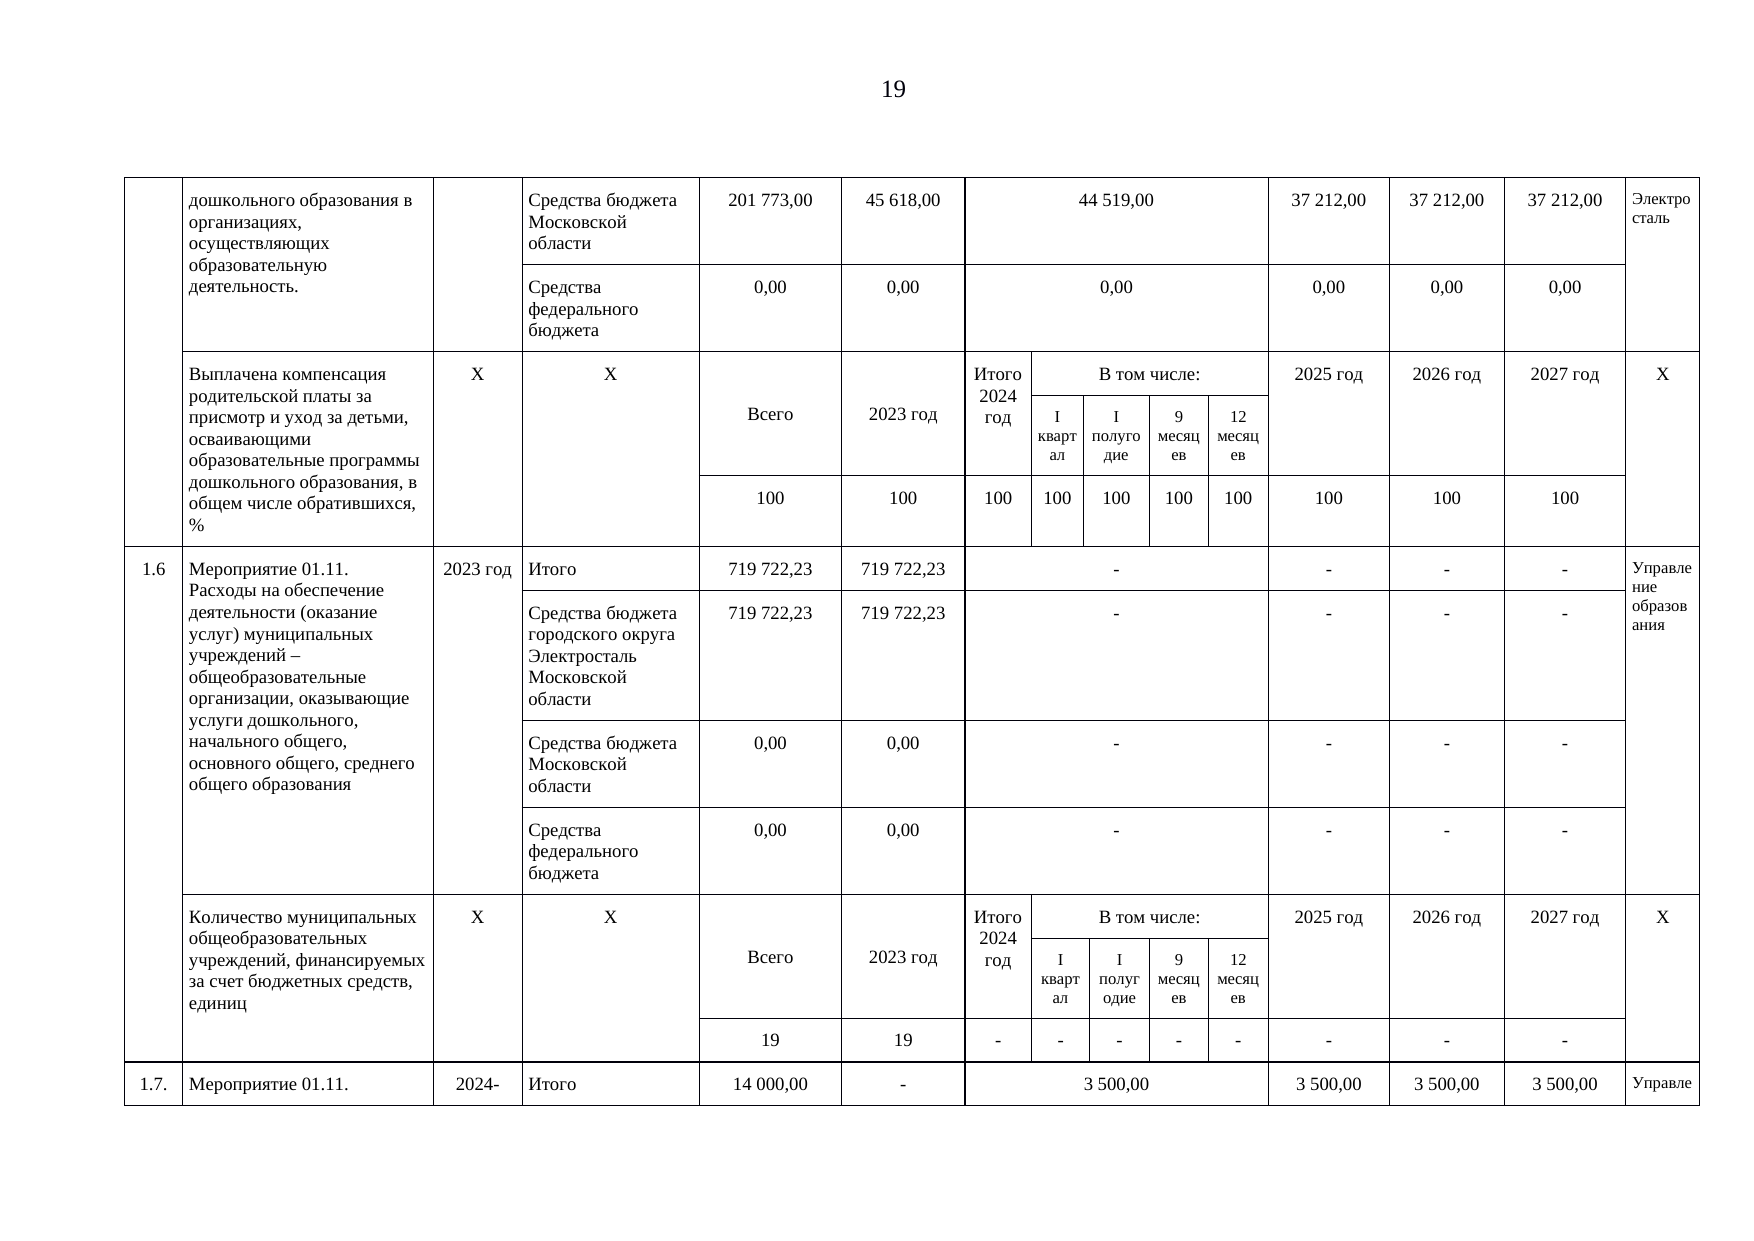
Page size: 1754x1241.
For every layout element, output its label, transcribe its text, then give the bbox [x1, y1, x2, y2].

table_cell 9 месяцев [1150, 396, 1208, 475]
table_cell 12 месяцев [1209, 939, 1268, 1018]
table_cell 100 [842, 476, 964, 546]
table_cell Всего [700, 352, 841, 475]
table_cell I полугодие [1084, 396, 1149, 475]
table_cell 719 722,23 [700, 591, 841, 720]
table_cell Итого [523, 1063, 699, 1105]
table_cell 201 773,00 [700, 178, 841, 264]
table_cell 3 500,00 [1390, 1063, 1504, 1105]
table_cell 19 [700, 1019, 841, 1061]
table_cell 100 [966, 476, 1031, 546]
table_cell Средства бюджета Московской области [523, 178, 699, 264]
table_cell 100 [1390, 476, 1504, 546]
table_cell - [1390, 547, 1504, 590]
table_cell - [1269, 591, 1389, 720]
table_cell I полугодие [1090, 939, 1149, 1018]
table_cell 0,00 [1505, 265, 1625, 351]
table_cell 100 [1084, 476, 1149, 546]
table_cell 100 [1269, 476, 1389, 546]
table_cell - [1269, 808, 1389, 894]
table_cell X [1626, 352, 1699, 546]
table_cell Количество муниципальных общеобразовательных учреждений, финансируемых за счет бюджетных средств, единиц [183, 895, 433, 1061]
table_cell - [1505, 547, 1625, 590]
table_cell Мероприятие 01.11. Расходы на обеспечение деятельности (оказание услуг) муниципальных учреждений – общеобразовательные организации, оказывающие услуги дошкольного, начального общего, основного общего, среднего общего образования [183, 547, 433, 894]
table_cell I квартал [1032, 939, 1089, 1018]
table_cell 2027 год [1505, 352, 1625, 475]
table_cell - [1090, 1019, 1149, 1061]
table_cell 100 [1505, 476, 1625, 546]
table_cell Управление образования [1626, 547, 1699, 894]
table_cell 45 618,00 [842, 178, 964, 264]
table_cell 2025 год [1269, 352, 1389, 475]
table_cell 1.7. [125, 1063, 182, 1105]
table_cell 14 000,00 [700, 1063, 841, 1105]
table_cell 3 500,00 [1269, 1063, 1389, 1105]
table_cell 2026 год [1390, 895, 1504, 1018]
table_cell В том числе: [1032, 895, 1268, 938]
table_cell Итого [523, 547, 699, 590]
table_cell - [966, 591, 1268, 720]
table_cell - [1269, 547, 1389, 590]
table_cell - [966, 721, 1268, 807]
table_cell - [1390, 808, 1504, 894]
table_cell 19 [842, 1019, 964, 1061]
table_cell Средства бюджета городского округа Электросталь Московской области [523, 591, 699, 720]
table_cell 1.6 [125, 547, 182, 1061]
table_cell Средства федерального бюджета [523, 808, 699, 894]
table_cell - [1269, 721, 1389, 807]
table_cell 3 500,00 [1505, 1063, 1625, 1105]
table_cell - [1150, 1019, 1208, 1061]
table_cell - [1390, 721, 1504, 807]
table_cell X [1626, 895, 1699, 1061]
table_cell 12 месяцев [1209, 396, 1268, 475]
table_cell - [1505, 721, 1625, 807]
table_cell 37 212,00 [1390, 178, 1504, 264]
table_cell X [523, 895, 699, 1061]
table_cell 0,00 [1269, 265, 1389, 351]
table_cell - [1269, 1019, 1389, 1061]
table_cell 9 месяцев [1150, 939, 1208, 1018]
table_cell 100 [700, 476, 841, 546]
table_cell - [1209, 1019, 1268, 1061]
table_cell - [1505, 808, 1625, 894]
table_cell 2024-2027 годы [434, 1063, 522, 1105]
table_cell I квартал [1032, 396, 1083, 475]
table_cell 37 212,00 [1269, 178, 1389, 264]
table_cell 2026 год [1390, 352, 1504, 475]
table_cell 2025 год [1269, 895, 1389, 1018]
table_cell 2023 год [842, 895, 964, 1018]
table_cell Средства федерального бюджета [523, 265, 699, 351]
table_cell 0,00 [700, 721, 841, 807]
table_cell Итого 2024 год [966, 895, 1031, 1018]
table_cell 719 722,23 [842, 547, 964, 590]
table_cell Выплачена компенсация родительской платы за присмотр и уход за детьми, осваивающими образовательные программы дошкольного образования, в общем числе обратившихся, % [183, 352, 433, 546]
table_cell В том числе: [1032, 352, 1268, 395]
table_cell 719 722,23 [700, 547, 841, 590]
table_cell - [1390, 1019, 1504, 1061]
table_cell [183, 1063, 433, 1105]
table_cell 0,00 [700, 808, 841, 894]
table_cell - [966, 1019, 1031, 1061]
table_cell 0,00 [842, 808, 964, 894]
table_cell X [523, 352, 699, 546]
table_cell - [1505, 1019, 1625, 1061]
table_cell - [966, 808, 1268, 894]
table_cell Средства бюджета Московской области [523, 721, 699, 807]
table_cell - [1505, 591, 1625, 720]
table_cell 100 [1150, 476, 1208, 546]
table_cell - [1032, 1019, 1089, 1061]
table_cell 0,00 [966, 265, 1268, 351]
table_cell Итого 2024 год [966, 352, 1031, 475]
table_cell 100 [1209, 476, 1268, 546]
table_cell 2023 год [842, 352, 964, 475]
table_cell X [434, 352, 522, 546]
table_cell 0,00 [842, 721, 964, 807]
table_cell 2023 год [434, 547, 522, 894]
table_cell 2027 год [1505, 895, 1625, 1018]
table_cell 0,00 [1390, 265, 1504, 351]
table_cell X [434, 895, 522, 1061]
table_cell - [966, 547, 1268, 590]
table_cell - [842, 1063, 964, 1105]
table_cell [1626, 1063, 1699, 1105]
table_cell 3 500,00 [966, 1063, 1268, 1105]
table_cell 0,00 [842, 265, 964, 351]
table_cell 37 212,00 [1505, 178, 1625, 264]
table_cell 44 519,00 [966, 178, 1268, 264]
table_cell - [1390, 591, 1504, 720]
table_cell 719 722,23 [842, 591, 964, 720]
table_cell Всего [700, 895, 841, 1018]
table_cell 0,00 [700, 265, 841, 351]
table_cell 100 [1032, 476, 1083, 546]
